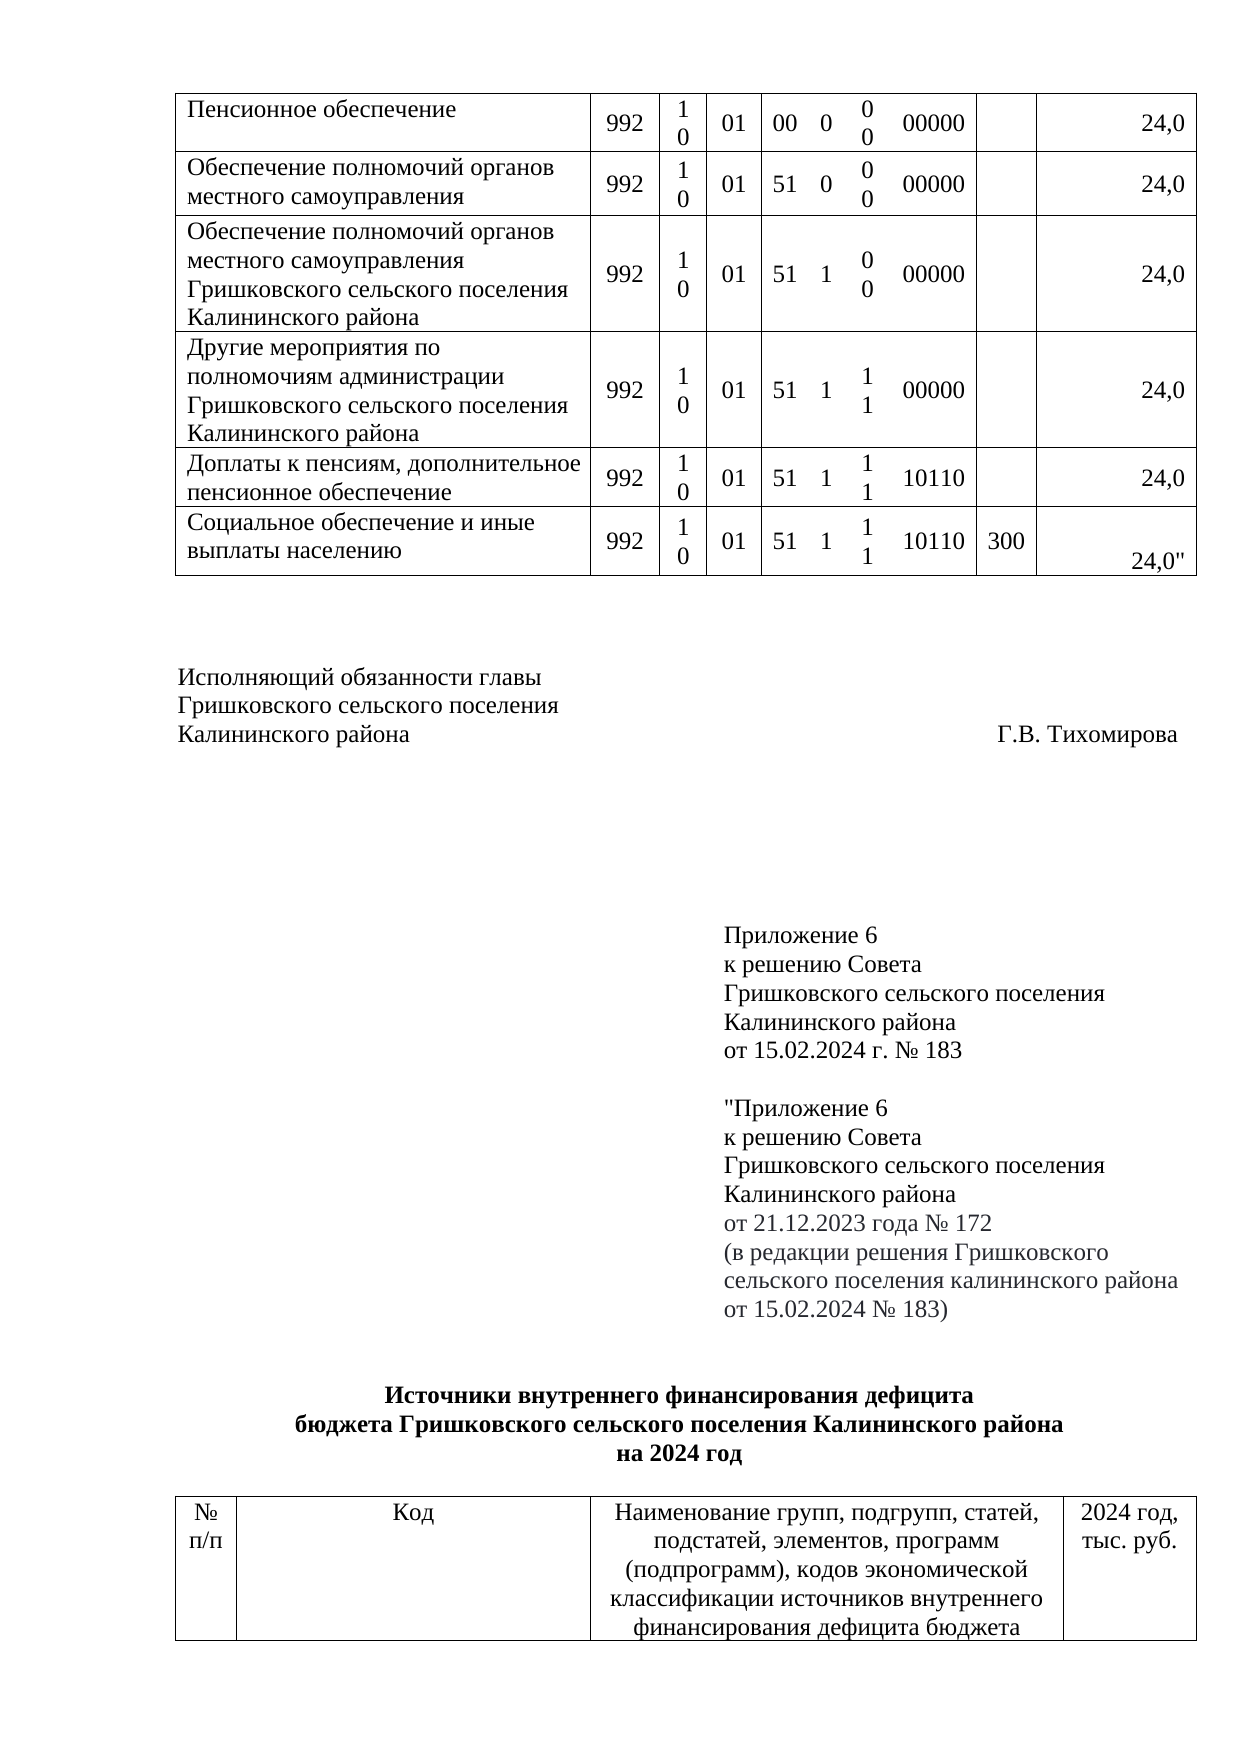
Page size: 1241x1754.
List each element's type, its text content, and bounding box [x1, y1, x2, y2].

text (в редакции решения Гришковского сельского поселения калининского района от 15.02.2024 № 183) [723, 1237, 1181, 1323]
table_cell 00 [762, 94, 809, 151]
text Калининского района Г.В. Тихомирова [177, 719, 1181, 748]
table_cell [977, 94, 1036, 151]
table_cell 0 [809, 152, 844, 215]
table_cell 1 [809, 216, 844, 331]
table_cell 10 [660, 152, 706, 215]
table_cell 24,0 [1037, 448, 1196, 506]
table_header 2024 год, тыс. руб. [1064, 1497, 1196, 1640]
table_cell 992 [591, 94, 659, 151]
table_cell 01 [707, 152, 761, 215]
text Гришковского сельского поселения [723, 978, 1181, 1007]
table_cell 10 [660, 332, 706, 447]
table_cell [977, 152, 1036, 215]
text бюджета Гришковского сельского поселения Калининского района [177, 1409, 1181, 1438]
text Источники внутреннего финансирования дефицита [177, 1381, 1181, 1409]
table_cell 51 [762, 216, 809, 331]
table_cell 00 [844, 94, 891, 151]
table_cell 992 [591, 332, 659, 447]
table_cell 992 [591, 507, 659, 574]
table_cell Обеспечение полномочий органов местного самоуправления Гришковского сельского поселения Калининского района [176, 216, 590, 331]
table_cell 24,0" [1037, 507, 1196, 574]
table_cell Пенсионное обеспечение [176, 94, 590, 151]
table_cell 01 [707, 94, 761, 151]
text на 2024 год [177, 1438, 1181, 1467]
table_cell 10110 [891, 448, 976, 506]
table_cell 51 [762, 152, 809, 215]
table_cell 24,0 [1037, 332, 1196, 447]
table_cell 10 [660, 94, 706, 151]
table_cell Другие мероприятия по полномочиям администрации Гришковского сельского поселения Калининского района [176, 332, 590, 447]
table_cell 992 [591, 152, 659, 215]
table_cell 24,0 [1037, 216, 1196, 331]
text "Приложение 6 [723, 1093, 1181, 1122]
table_cell 01 [707, 507, 761, 574]
text Гришковского сельского поселения [723, 1151, 1181, 1179]
table_cell 992 [591, 216, 659, 331]
table_cell 01 [707, 448, 761, 506]
text от 21.12.2023 года № 172 [723, 1208, 1181, 1237]
table_cell 51 [762, 332, 809, 447]
table_header № п/п [176, 1497, 236, 1640]
text Приложение 6 [723, 921, 1181, 949]
table_cell 00000 [891, 332, 976, 447]
table_cell [977, 216, 1036, 331]
table_cell Доплаты к пенсиям, дополнительное пенсионное обеспечение [176, 448, 590, 506]
table_cell 11 [844, 332, 891, 447]
table_cell 51 [762, 507, 809, 574]
table_cell 00000 [891, 216, 976, 331]
table_cell 11 [844, 507, 891, 574]
table_cell 10 [660, 448, 706, 506]
text Исполняющий обязанности главы [177, 662, 1181, 691]
table_cell 24,0 [1037, 94, 1196, 151]
table_cell 300 [977, 507, 1036, 574]
table_cell 24,0 [1037, 152, 1196, 215]
text к решению Совета [723, 1122, 1181, 1151]
table_cell 01 [707, 332, 761, 447]
table_cell 00 [844, 216, 891, 331]
table_cell Обеспечение полномочий органов местного самоуправления [176, 152, 590, 215]
table_cell Социальное обеспечение и иные выплаты населению [176, 507, 590, 574]
table_cell [977, 332, 1036, 447]
table_cell 10110 [891, 507, 976, 574]
text Калининского района [723, 1007, 1181, 1036]
table_cell [977, 448, 1036, 506]
table_header Наименование групп, подгрупп, статей, подстатей, элементов, программ (подпрограмм), кодов экономической классификации источников внутреннего финансирования дефицита бюджета [591, 1497, 1063, 1640]
table_cell 51 [762, 448, 809, 506]
text от 15.02.2024 г. № 183 [723, 1036, 1181, 1064]
text Калининского района [723, 1179, 1181, 1208]
table_cell 00000 [891, 94, 976, 151]
table_cell 01 [707, 216, 761, 331]
table_cell 0 [809, 94, 844, 151]
table_cell 1 [809, 448, 844, 506]
table_cell 00000 [891, 152, 976, 215]
table_cell 992 [591, 448, 659, 506]
table_cell 1 [809, 507, 844, 574]
text Гришковского сельского поселения [177, 691, 1181, 719]
table_cell 1 [809, 332, 844, 447]
table_cell 00 [844, 152, 891, 215]
table_cell 10 [660, 507, 706, 574]
table_header Код [237, 1497, 590, 1640]
text к решению Совета [723, 949, 1181, 978]
table_cell 10 [660, 216, 706, 331]
table_cell 11 [844, 448, 891, 506]
